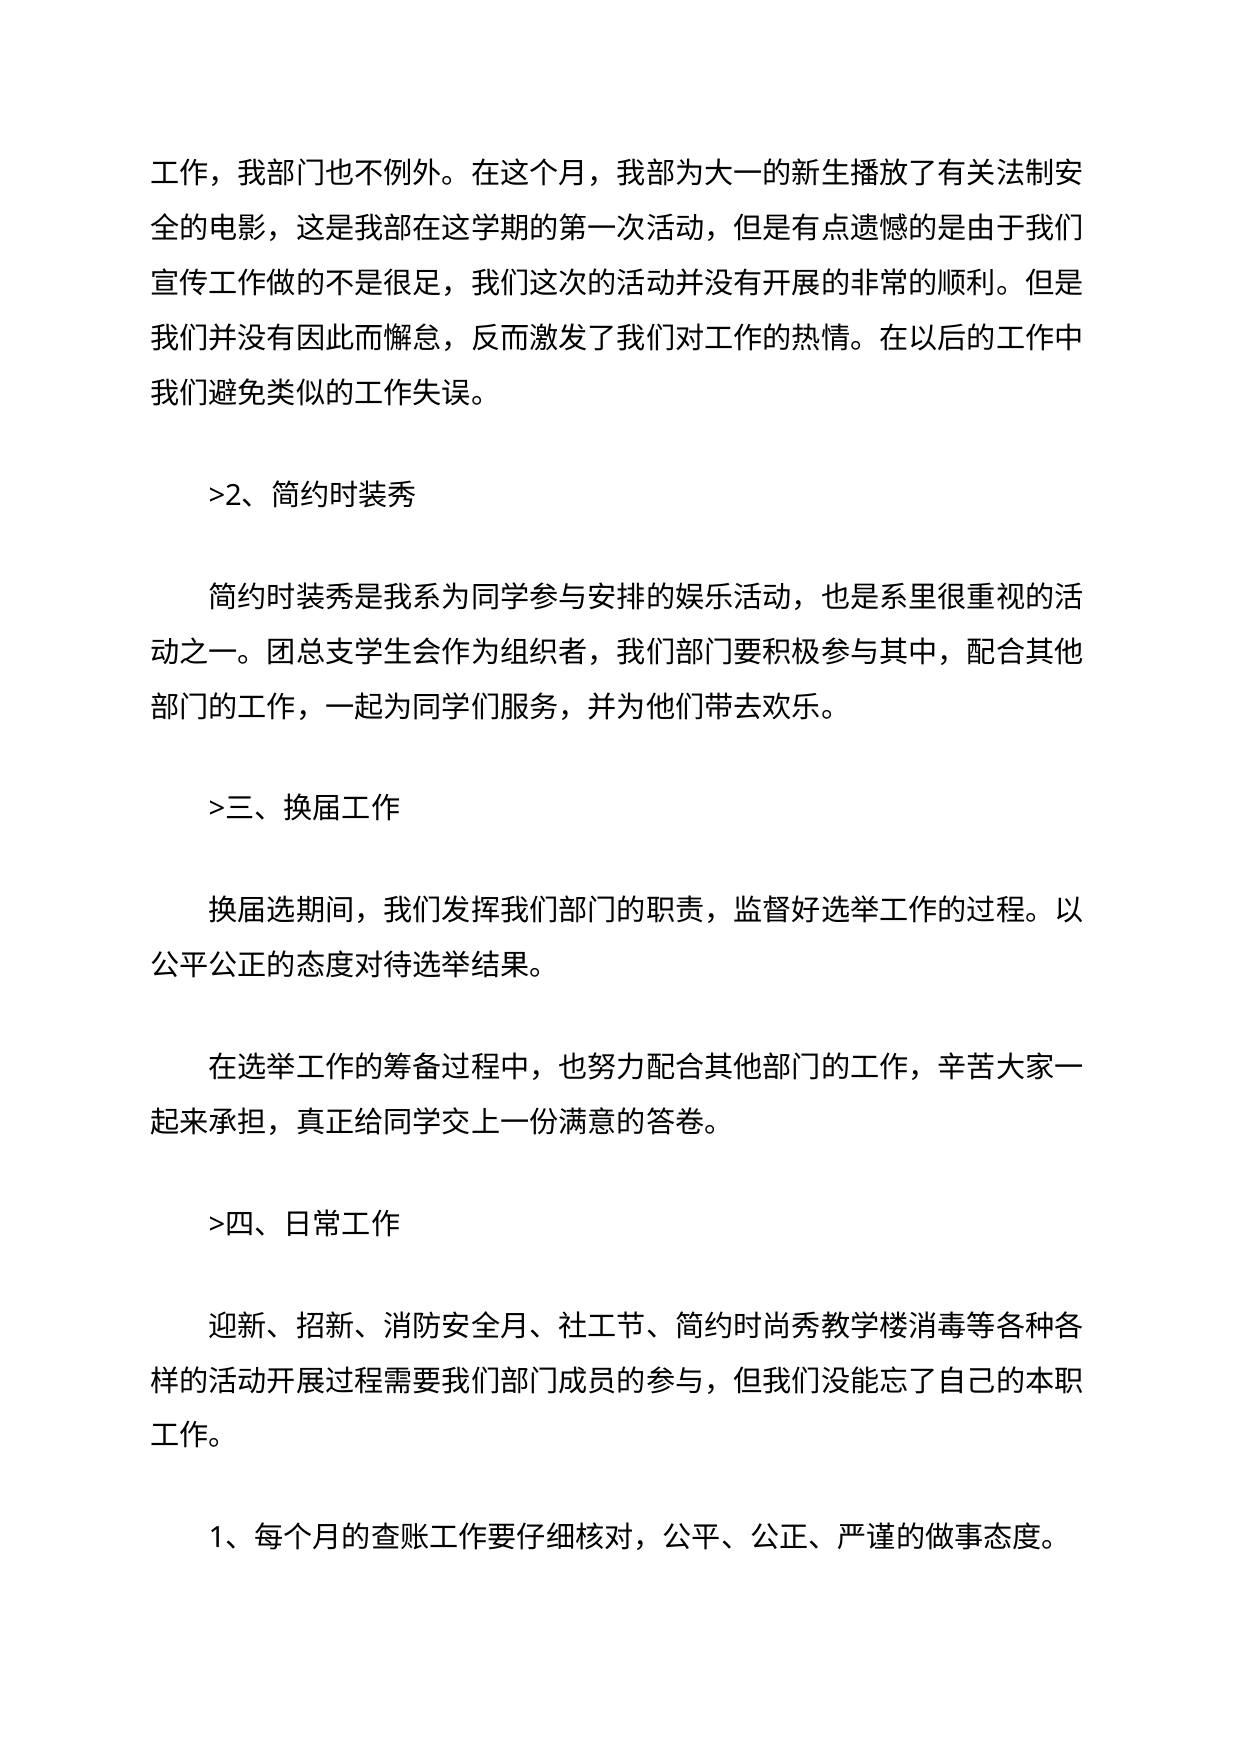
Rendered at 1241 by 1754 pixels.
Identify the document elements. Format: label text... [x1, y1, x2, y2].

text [150, 150, 1090, 412]
text >三、换届工作 [150, 785, 1090, 827]
text >四、日常工作 [150, 1200, 1090, 1243]
text >2、简约时装秀 [150, 471, 1090, 514]
text 在选举工作的筹备过程中，也努力配合其他部门的工作，辛苦大家一起来承担，真正给同学交上一份满意的答卷。 [150, 1043, 1090, 1141]
text 简约时装秀是我系为同学参与安排的娱乐活动，也是系里很重视的活动之一。团总支学生会作为组织者，我们部门要积极参与其中，配合其他部门的工作，一起为同学们服务，并为他们带去欢乐。 [150, 573, 1090, 725]
text 1、每个月的查账工作要仔细核对，公平、公正、严谨的做事态度。 [150, 1514, 1090, 1556]
text 迎新、招新、消防安全月、社工节、简约时尚秀教学楼消毒等各种各样的活动开展过程需要我们部门成员的参与，但我们没能忘了自己的本职工作。 [150, 1302, 1090, 1454]
text 换届选期间，我们发挥我们部门的职责，监督好选举工作的过程。以公平公正的态度对待选举结果。 [150, 887, 1090, 984]
